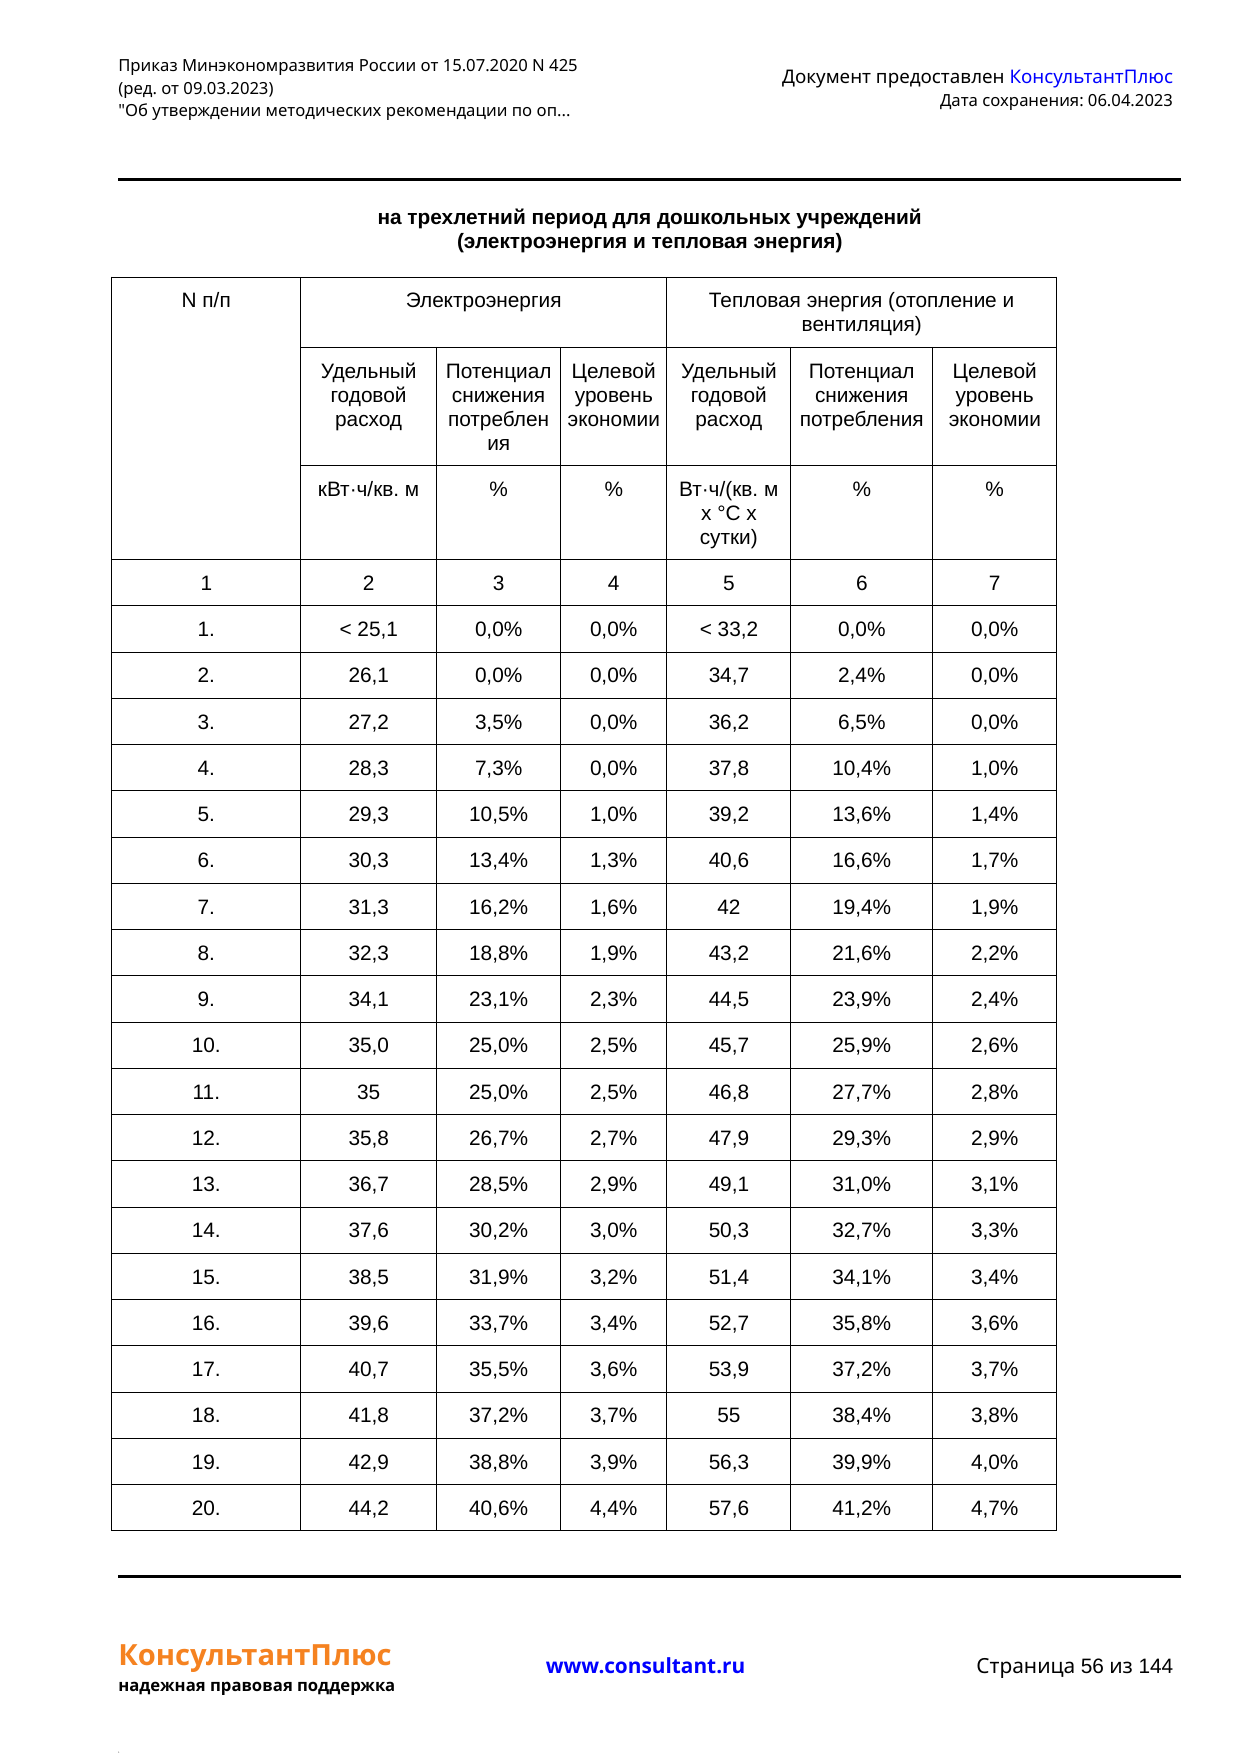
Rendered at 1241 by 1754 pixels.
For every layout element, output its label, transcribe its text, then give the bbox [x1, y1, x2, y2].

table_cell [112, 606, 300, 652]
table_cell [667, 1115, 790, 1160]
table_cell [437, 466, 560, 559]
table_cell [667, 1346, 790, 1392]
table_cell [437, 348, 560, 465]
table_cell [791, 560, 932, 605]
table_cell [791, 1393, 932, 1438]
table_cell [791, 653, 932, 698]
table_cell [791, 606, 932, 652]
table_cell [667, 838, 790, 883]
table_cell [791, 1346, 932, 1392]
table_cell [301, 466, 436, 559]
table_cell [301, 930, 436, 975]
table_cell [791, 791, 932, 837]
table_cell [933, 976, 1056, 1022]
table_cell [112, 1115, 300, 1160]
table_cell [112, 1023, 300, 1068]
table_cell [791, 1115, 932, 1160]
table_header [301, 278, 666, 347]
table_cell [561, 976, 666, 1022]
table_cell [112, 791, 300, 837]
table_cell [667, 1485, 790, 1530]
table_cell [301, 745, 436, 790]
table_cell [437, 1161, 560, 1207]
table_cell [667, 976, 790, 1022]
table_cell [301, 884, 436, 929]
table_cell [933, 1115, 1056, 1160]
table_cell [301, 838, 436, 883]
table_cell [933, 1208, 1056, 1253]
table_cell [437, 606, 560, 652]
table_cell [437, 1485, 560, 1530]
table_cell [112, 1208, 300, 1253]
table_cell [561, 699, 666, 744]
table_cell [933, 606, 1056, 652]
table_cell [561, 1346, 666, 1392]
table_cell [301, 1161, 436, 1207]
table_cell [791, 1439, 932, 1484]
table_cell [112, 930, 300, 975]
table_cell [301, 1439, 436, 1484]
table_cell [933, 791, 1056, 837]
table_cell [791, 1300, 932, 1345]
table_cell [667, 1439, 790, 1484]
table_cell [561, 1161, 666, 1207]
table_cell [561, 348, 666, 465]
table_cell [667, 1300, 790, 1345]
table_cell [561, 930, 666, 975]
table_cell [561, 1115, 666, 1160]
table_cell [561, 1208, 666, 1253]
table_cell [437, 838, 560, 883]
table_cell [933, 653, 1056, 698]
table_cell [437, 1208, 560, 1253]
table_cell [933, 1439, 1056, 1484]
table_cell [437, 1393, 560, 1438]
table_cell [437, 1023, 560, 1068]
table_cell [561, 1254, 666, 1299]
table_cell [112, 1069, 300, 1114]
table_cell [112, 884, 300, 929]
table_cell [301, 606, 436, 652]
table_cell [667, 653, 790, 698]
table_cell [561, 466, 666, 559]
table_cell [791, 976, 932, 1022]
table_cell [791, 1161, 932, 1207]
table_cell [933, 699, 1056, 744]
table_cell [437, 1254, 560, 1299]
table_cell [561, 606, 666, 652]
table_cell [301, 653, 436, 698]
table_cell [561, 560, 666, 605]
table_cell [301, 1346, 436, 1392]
title (электроэнергия и тепловая энергия) [118, 229, 1181, 253]
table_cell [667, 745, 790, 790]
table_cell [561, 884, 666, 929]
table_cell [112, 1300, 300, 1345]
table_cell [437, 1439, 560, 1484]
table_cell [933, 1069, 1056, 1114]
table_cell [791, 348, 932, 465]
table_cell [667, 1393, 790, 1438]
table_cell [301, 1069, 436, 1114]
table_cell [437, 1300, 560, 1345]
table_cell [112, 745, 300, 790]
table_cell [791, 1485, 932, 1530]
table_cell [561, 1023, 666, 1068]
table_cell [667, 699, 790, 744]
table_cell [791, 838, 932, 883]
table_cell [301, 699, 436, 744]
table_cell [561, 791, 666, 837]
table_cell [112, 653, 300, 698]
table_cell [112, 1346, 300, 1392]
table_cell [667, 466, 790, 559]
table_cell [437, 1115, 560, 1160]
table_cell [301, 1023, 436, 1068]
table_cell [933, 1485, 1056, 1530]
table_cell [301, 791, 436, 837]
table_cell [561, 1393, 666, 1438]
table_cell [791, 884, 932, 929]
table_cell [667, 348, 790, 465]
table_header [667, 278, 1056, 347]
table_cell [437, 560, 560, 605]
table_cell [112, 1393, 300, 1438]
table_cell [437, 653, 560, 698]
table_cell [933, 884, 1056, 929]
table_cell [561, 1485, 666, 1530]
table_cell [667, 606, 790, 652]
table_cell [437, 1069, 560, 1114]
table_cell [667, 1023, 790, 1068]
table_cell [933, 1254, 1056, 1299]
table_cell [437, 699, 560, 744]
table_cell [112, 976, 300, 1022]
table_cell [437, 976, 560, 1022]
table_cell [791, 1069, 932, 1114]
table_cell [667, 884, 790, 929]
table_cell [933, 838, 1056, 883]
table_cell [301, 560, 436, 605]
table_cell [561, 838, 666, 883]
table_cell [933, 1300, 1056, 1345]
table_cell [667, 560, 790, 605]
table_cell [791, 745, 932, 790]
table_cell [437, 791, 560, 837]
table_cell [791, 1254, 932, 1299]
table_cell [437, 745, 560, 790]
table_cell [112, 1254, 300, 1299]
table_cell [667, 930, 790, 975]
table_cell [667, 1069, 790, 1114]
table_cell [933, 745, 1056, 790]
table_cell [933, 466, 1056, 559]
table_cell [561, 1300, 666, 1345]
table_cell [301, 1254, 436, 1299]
title на трехлетний период для дошкольных учреждений [118, 205, 1181, 229]
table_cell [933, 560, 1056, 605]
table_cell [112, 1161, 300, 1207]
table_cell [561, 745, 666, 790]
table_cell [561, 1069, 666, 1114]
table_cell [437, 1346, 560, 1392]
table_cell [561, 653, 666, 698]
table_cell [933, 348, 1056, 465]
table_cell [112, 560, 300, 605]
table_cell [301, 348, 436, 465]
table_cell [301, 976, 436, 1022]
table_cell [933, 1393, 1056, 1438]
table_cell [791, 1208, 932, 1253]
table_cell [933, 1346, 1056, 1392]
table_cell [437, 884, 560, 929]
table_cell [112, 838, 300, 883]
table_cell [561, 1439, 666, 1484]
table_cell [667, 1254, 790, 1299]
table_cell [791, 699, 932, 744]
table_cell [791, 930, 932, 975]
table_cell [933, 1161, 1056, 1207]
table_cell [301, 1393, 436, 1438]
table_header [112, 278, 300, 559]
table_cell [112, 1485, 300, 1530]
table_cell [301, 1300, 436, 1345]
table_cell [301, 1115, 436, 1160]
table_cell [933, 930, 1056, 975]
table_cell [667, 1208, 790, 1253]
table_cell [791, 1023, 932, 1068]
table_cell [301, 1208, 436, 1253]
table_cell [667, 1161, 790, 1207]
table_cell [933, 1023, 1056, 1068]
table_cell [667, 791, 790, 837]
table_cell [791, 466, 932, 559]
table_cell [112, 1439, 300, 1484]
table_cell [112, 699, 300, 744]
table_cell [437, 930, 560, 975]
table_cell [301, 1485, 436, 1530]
